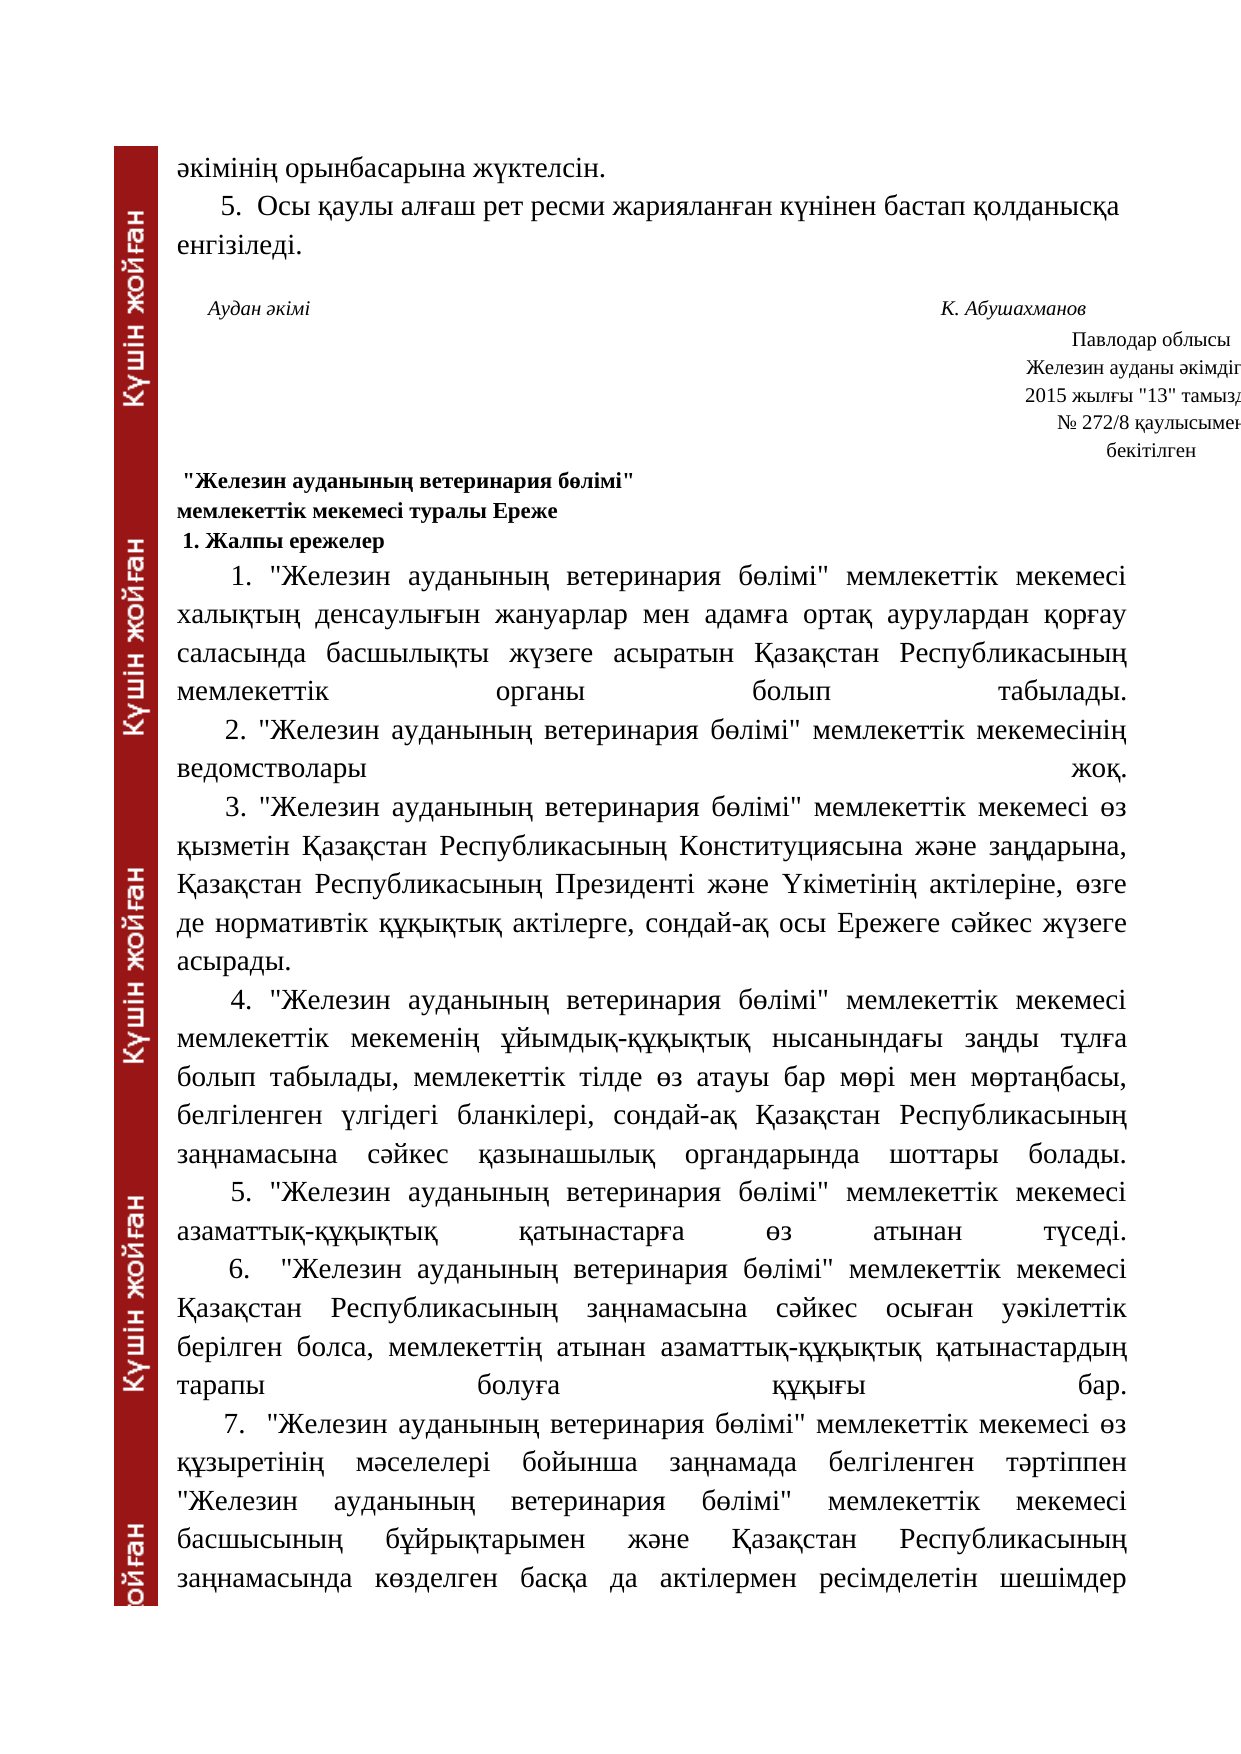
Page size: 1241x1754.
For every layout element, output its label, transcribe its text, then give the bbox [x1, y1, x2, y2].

text "Железин ауданының ветеринария бөлімі" мемлекеттік мекемесі туралы Ереже [112, 467, 1128, 524]
table_header Павлодар облысы Железин ауданы әкімдігінің 2015 жылғы "13" тамыздағы № 272/8 қаулысымен бекітілген [912, 326, 1240, 467]
picture [114, 1593, 158, 1606]
table_header К. Абушахманов [939, 295, 1240, 326]
picture [114, 146, 158, 150]
table_header Аудан әкімі [101, 295, 939, 326]
table_header [101, 326, 912, 467]
picture [114, 291, 158, 295]
picture [114, 524, 158, 528]
text 1. Жалпы ережелер [112, 528, 1128, 554]
picture [114, 554, 158, 558]
